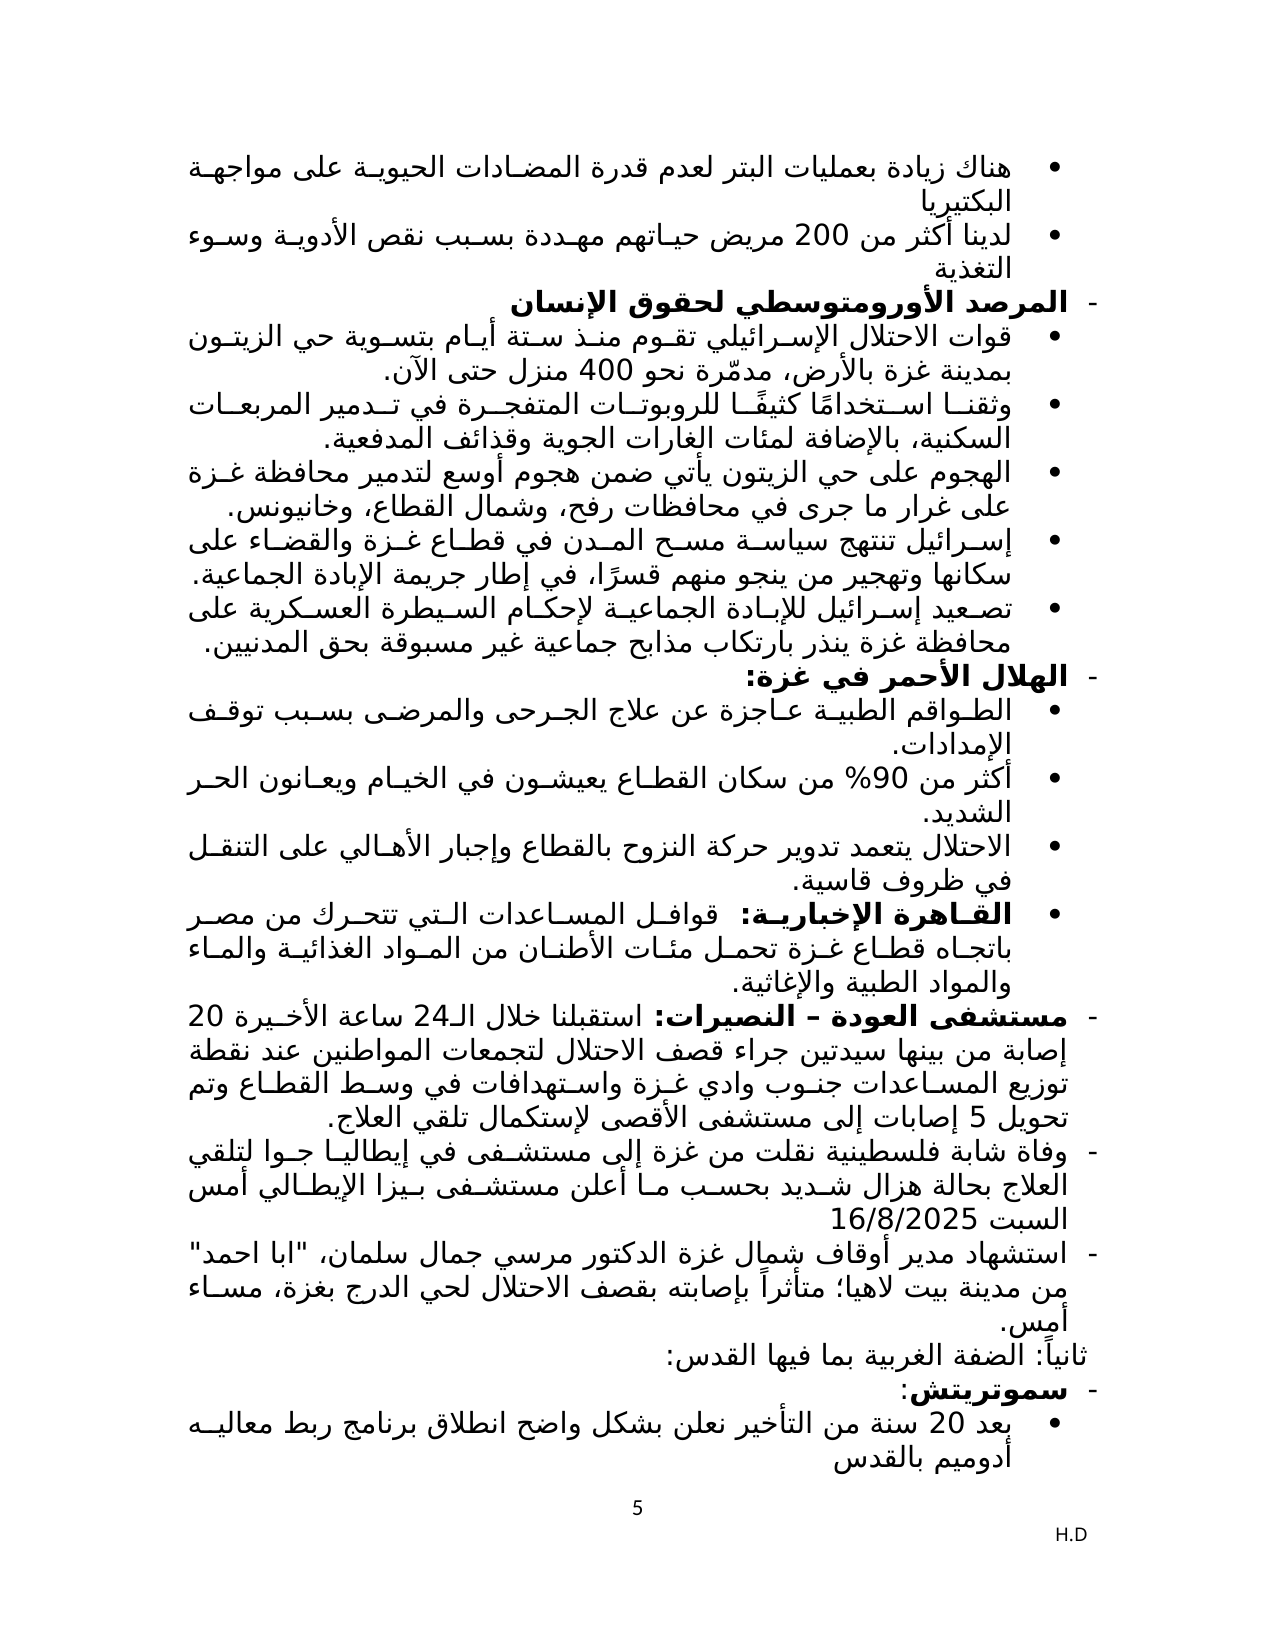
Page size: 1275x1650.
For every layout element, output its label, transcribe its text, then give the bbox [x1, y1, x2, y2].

list بعد 20 سنة من التأخير نعلن بشكل واضح انطلاق برنامج ربط معاليه أدوميم بالقدس [187, 1406, 1050, 1474]
list لدينا أكثر من 200 مريض حياتهم مهددة بسبب نقص الأدوية وسوء التغذية [187, 218, 1050, 286]
list أكثر من 90% من سكان القطاع يعيشون في الخيام ويعانون الحر الشديد. [187, 761, 1050, 829]
list الاحتلال يتعمد تدوير حركة النزوح بالقطاع وإجبار الأهالي على التنقل في ظروف قاسية. [187, 829, 1050, 897]
list تصعيد إسرائيل للإبادة الجماعية لإحكام السيطرة العسكرية على محافظة غزة ينذر بارتكاب مذابح جماعية غير مسبوقة بحق المدنيين. [187, 591, 1050, 659]
list قوات الاحتلال الإسرائيلي تقوم منذ ستة أيام بتسوية حي الزيتون بمدينة غزة بالأرض، مدمّرة نحو 400 منزل حتى الآن. [187, 320, 1050, 388]
list سموتريتش: [187, 1372, 1087, 1406]
list هناك زيادة بعمليات البتر لعدم قدرة المضادات الحيوية على مواجهة البكتيريا [187, 150, 1050, 218]
list وثقنا استخدامًا كثيفًا للروبوتات المتفجرة في تدمير المربعات السكنية، بالإضافة لمئات الغارات الجوية وقذائف المدفعية. [187, 388, 1050, 456]
text ثانياً: الضفة الغربية بما فيها القدس: [187, 1338, 1087, 1372]
list المرصد الأورومتوسطي لحقوق الإنسان [187, 286, 1087, 320]
list ‏استشهاد مدير أوقاف شمال غزة الدكتور مرسي جمال سلمان، "ابا احمد" من مدينة بيت لاهيا؛ متأثراً بإصابته بقصف الاحتلال لحي الدرج بغزة، مساء أمس. [187, 1237, 1087, 1338]
list إسرائيل تنتهج سياسة مسح المدن في قطاع غزة والقضاء على سكانها وتهجير من ينجو منهم قسرًا، في إطار جريمة الإبادة الجماعية. [187, 523, 1050, 591]
list الهجوم على حي الزيتون يأتي ضمن هجوم أوسع لتدمير محافظة غزة على غرار ما جرى في محافظات رفح، وشمال القطاع، وخانيونس. [187, 456, 1050, 523]
list وفاة شابة فلسطينية نقلت من غزة إلى مستشفى في إيطاليا جوا لتلقي العلاج بحالة هزال شديد بحسب ما أعلن مستشفى بيزا الإيطالي أمس السبت 16/8/2025 [187, 1135, 1087, 1237]
list الهلال الأحمر في غزة: [187, 659, 1087, 693]
list مستشفى العودة – النصيرات: استقبلنا خلال الـ24 ساعة الأخيرة 20 إصابة من بينها سيدتين جراء قصف الاحتلال لتجمعات المواطنين عند نقطة توزيع المساعدات جنوب وادي غزة واستهدافات في وسط القطاع وتم تحويل 5 إصابات إلى مستشفى الأقصى لإستكمال تلقي العلاج. [187, 999, 1087, 1135]
list الطواقم الطبية عاجزة عن علاج الجرحى والمرضى بسبب توقف الإمدادات. [187, 693, 1050, 761]
list القاهرة الإخبارية: قوافل المساعدات التي تتحرك من مصر باتجاه قطاع غزة تحمل مئات الأطنان من المواد الغذائية والماء والمواد الطبية والإغاثية. [187, 897, 1050, 999]
